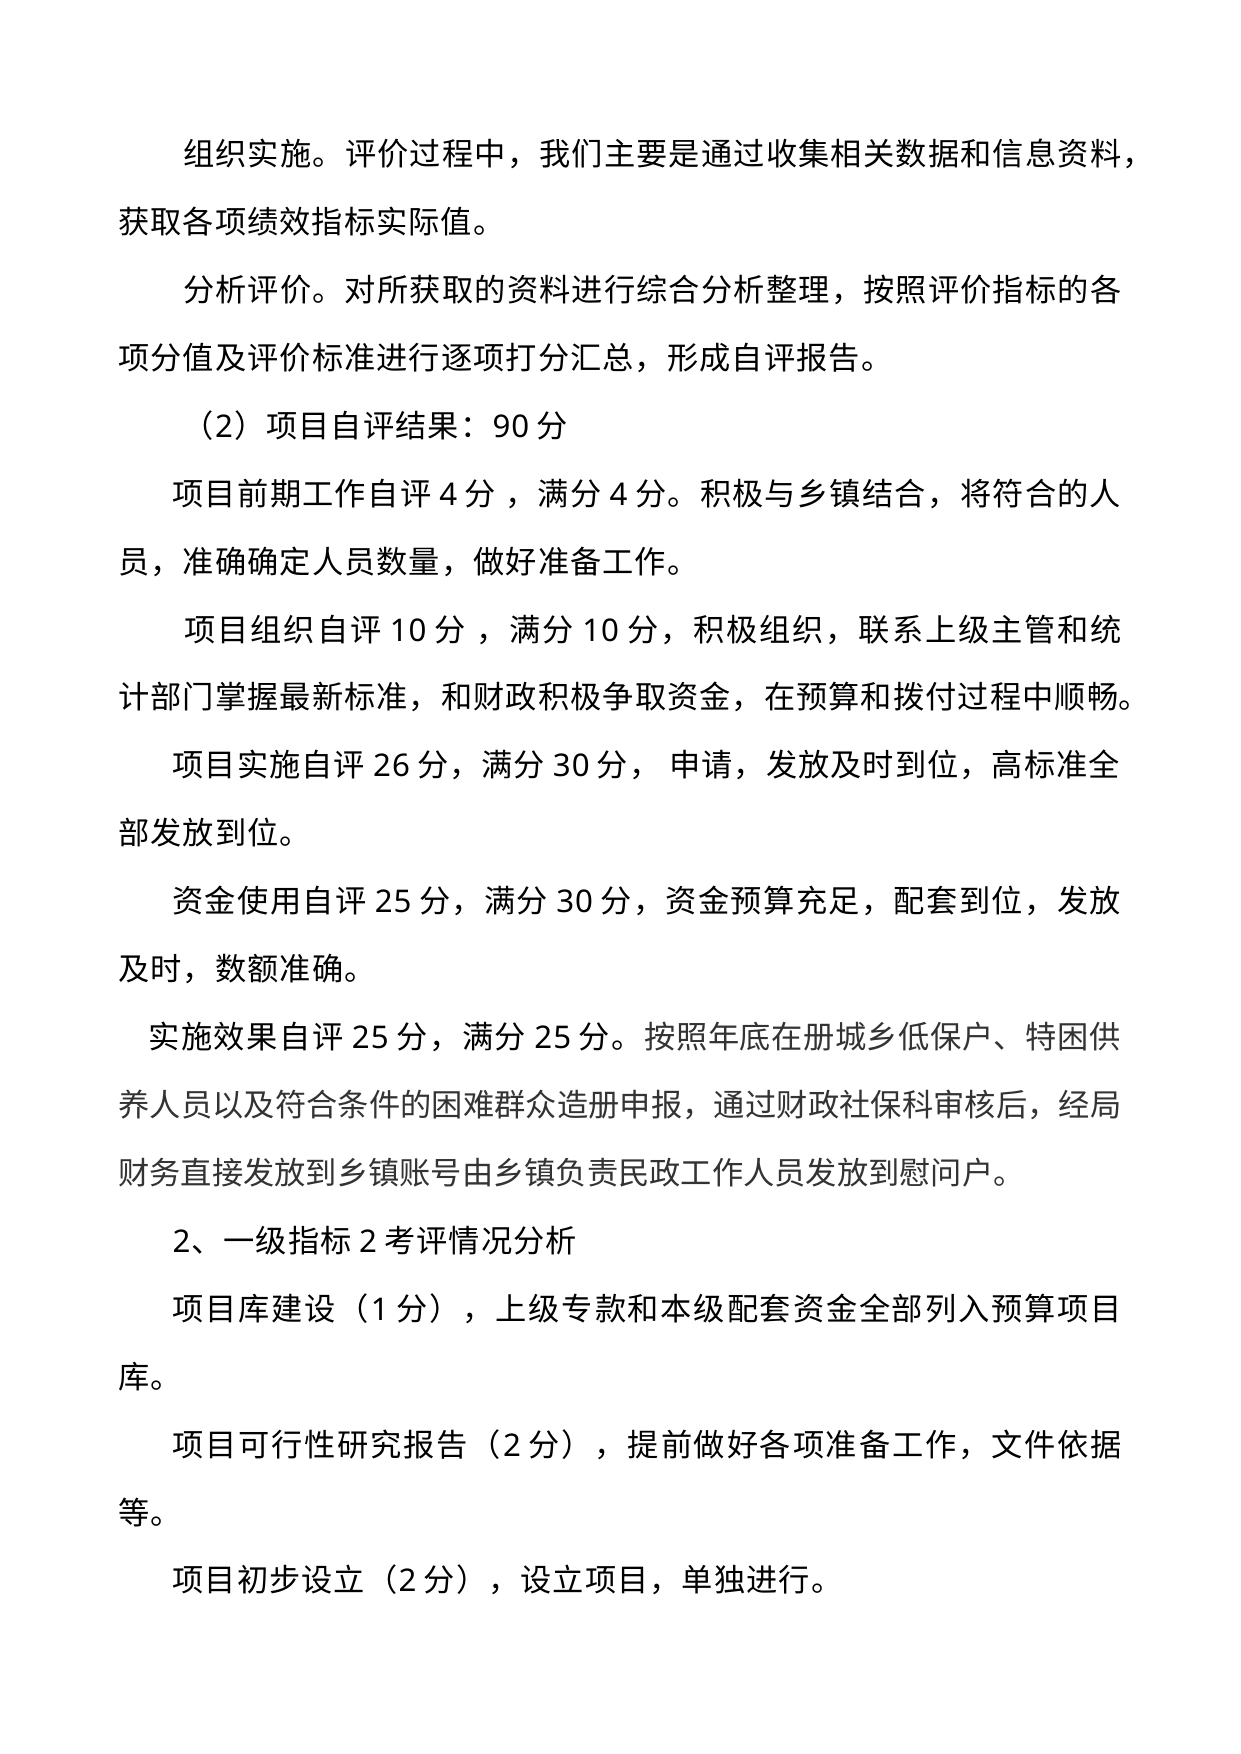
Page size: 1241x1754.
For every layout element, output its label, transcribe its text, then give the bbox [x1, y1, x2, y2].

text （2）项目自评结果：90分 [118, 401, 1122, 446]
text 2、一级指标2考评情况分析 [118, 1216, 1122, 1261]
text 分析评价。对所获取的资料进行综合分析整理，按照评价指标的各项分值及评价标准进行逐项打分汇总，形成自评报告。 [118, 265, 1122, 378]
text 资金使用自评25分，满分30分，资金预算充足，配套到位，发放及时，数额准确。 实施效果自评25分，满分25分。按照年底在册城乡低保户、特困供养人员以及符合条件的困难群众造册申报，通过财政社保科审核后，经局财务直接发放到乡镇账号由乡镇负责民政工作人员发放到慰问户。 [118, 876, 1122, 1080]
text 项目库建设（1分），上级专款和本级配套资金全部列入预算项目库。 [118, 1284, 1122, 1397]
text 项目前期工作自评4分 ，满分4分。积极与乡镇结合，将符合的人员，准确确定人员数量，做好准备工作。 项目组织自评10分 ，满分10分，积极组织，联系上级主管和统计部门掌握最新标准，和财政积极争取资金，在预算和拨付过程中顺畅。 [118, 469, 1122, 718]
text 项目可行性研究报告（2分），提前做好各项准备工作，文件依据等。 [118, 1420, 1122, 1533]
text 资金使用自评25分，满分30分，资金预算充足，配套到位，发放及时，数额准确。 实施效果自评25分，满分25分。按照年底在册城乡低保户、特困供养人员以及符合条件的困难群众造册申报，通过财政社保科审核后，经局财务直接发放到乡镇账号由乡镇负责民政工作人员发放到慰问户。 [118, 1125, 1122, 1193]
text 项目初步设立（2分），设立项目，单独进行。 [118, 1556, 1122, 1601]
text 项目实施自评26分，满分30分， 申请，发放及时到位，高标准全部发放到位。 [118, 741, 1122, 854]
text 组织实施。评价过程中，我们主要是通过收集相关数据和信息资料，获取各项绩效指标实际值。 [118, 129, 1122, 242]
